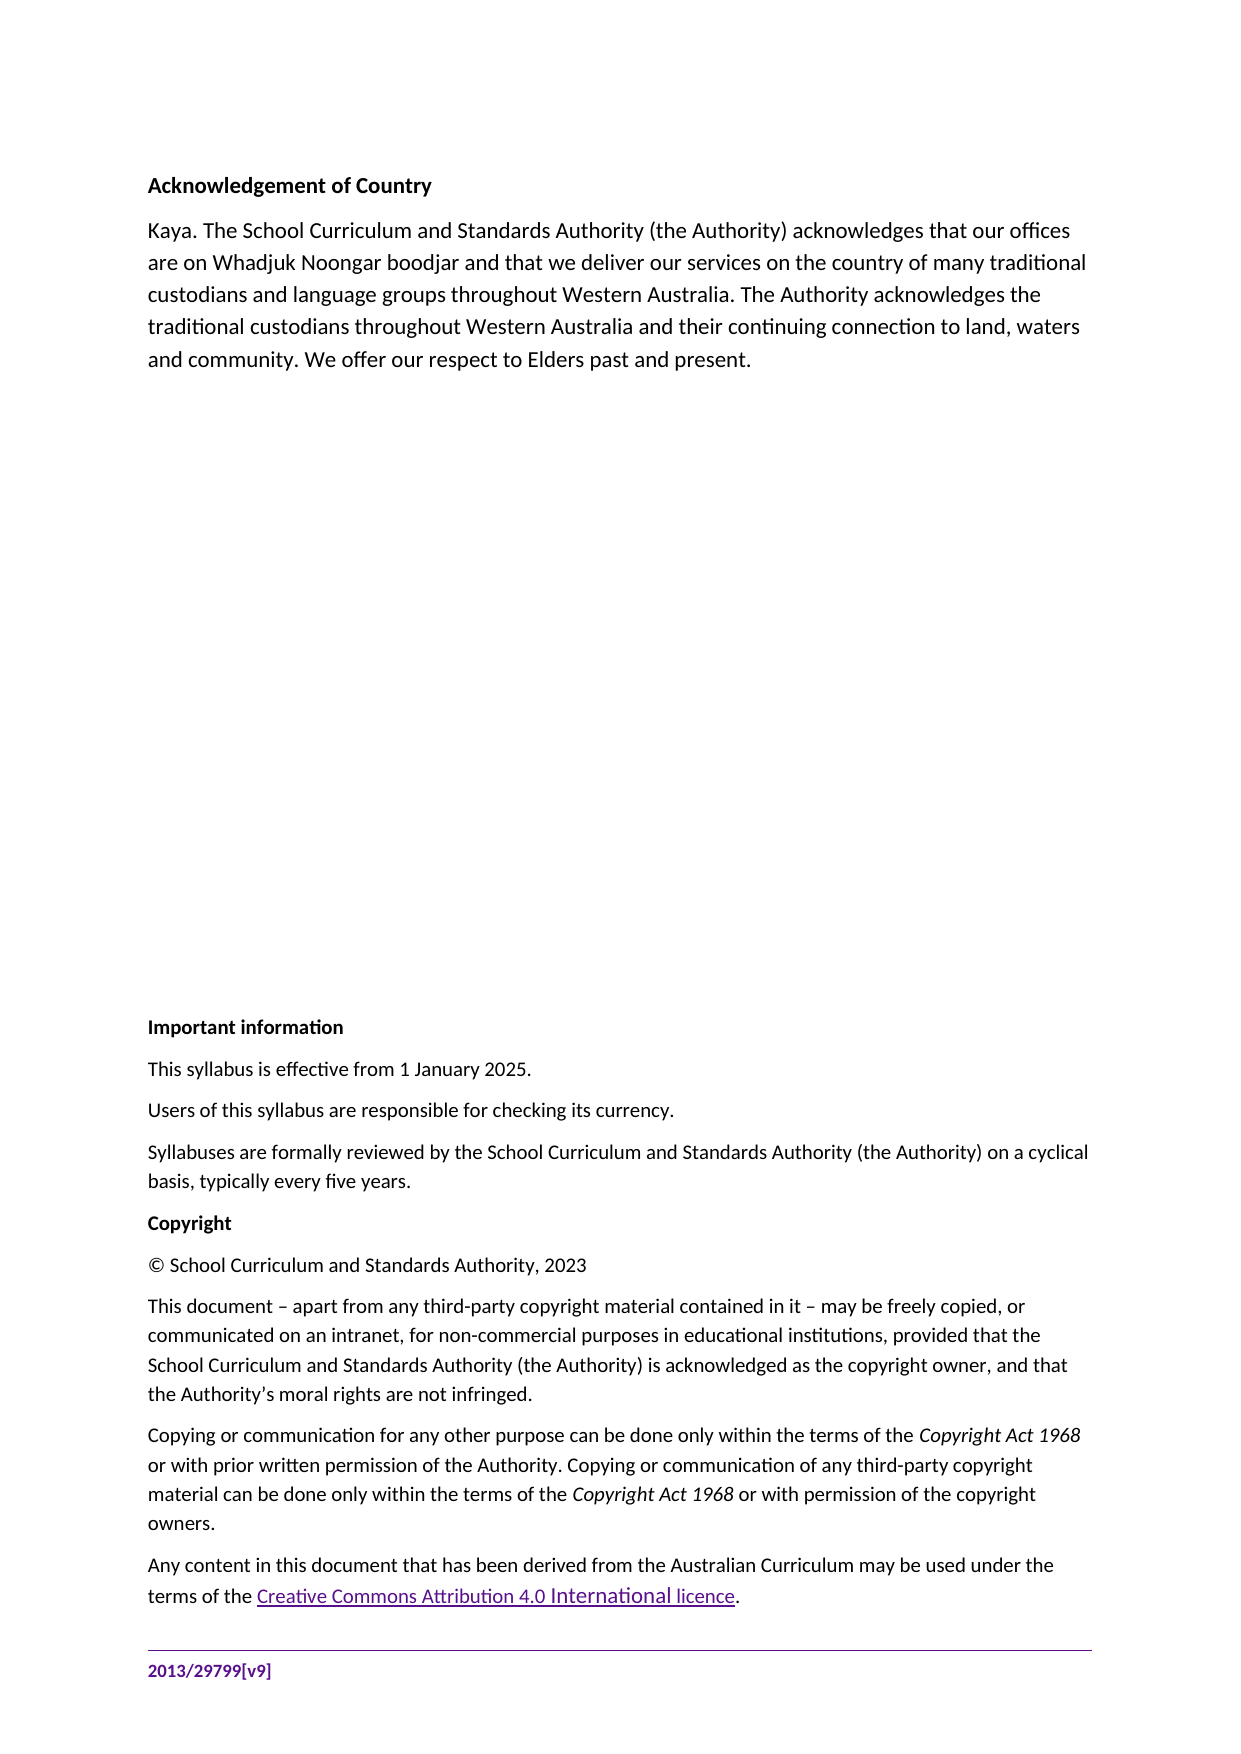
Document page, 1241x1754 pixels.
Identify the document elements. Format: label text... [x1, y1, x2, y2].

text Any content in this document that has been derived from the Australian Curriculum may be used under the terms of the Creative Commons Attribution 4.0 International licence. [148, 1552, 1092, 1609]
text Users of this syllabus are responsible for checking its currency. [148, 1098, 1092, 1123]
text Copyright [148, 1210, 1092, 1236]
text Copying or communication for any other purpose can be done only within the terms of the Copyright Act 1968 or with prior written permission of the Authority. Copying or communication of any third-party copyright material can be done only within the terms of the Copyright Act 1968 or with permission of the copyright owners. [148, 1423, 1092, 1536]
text © School Curriculum and Standards Authority, 2023 [148, 1252, 1092, 1277]
text This syllabus is effective from 1 January 2025. [148, 1056, 1092, 1081]
text Acknowledgement of Country [148, 171, 1092, 199]
text Kaya. The School Curriculum and Standards Authority (the Authority) acknowledges that our offices are on Whadjuk Noongar boodjar and that we deliver our services on the country of many traditional custodians and language groups throughout Western Australia. The Authority acknowledges the traditional custodians throughout Western Australia and their continuing connection to land, waters and community. We offer our respect to Elders past and present. [148, 216, 1092, 373]
text Syllabuses are formally reviewed by the School Curriculum and Standards Authority (the Authority) on a cyclical basis, typically every five years. [148, 1139, 1092, 1194]
text Important information [148, 1014, 1092, 1040]
text This document – apart from any third-party copyright material contained in it – may be freely copied, or communicated on an intranet, for non-commercial purposes in educational institutions, provided that the School Curriculum and Standards Authority (the Authority) is acknowledged as the copyright owner, and that the Authority’s moral rights are not infringed. [148, 1293, 1092, 1406]
